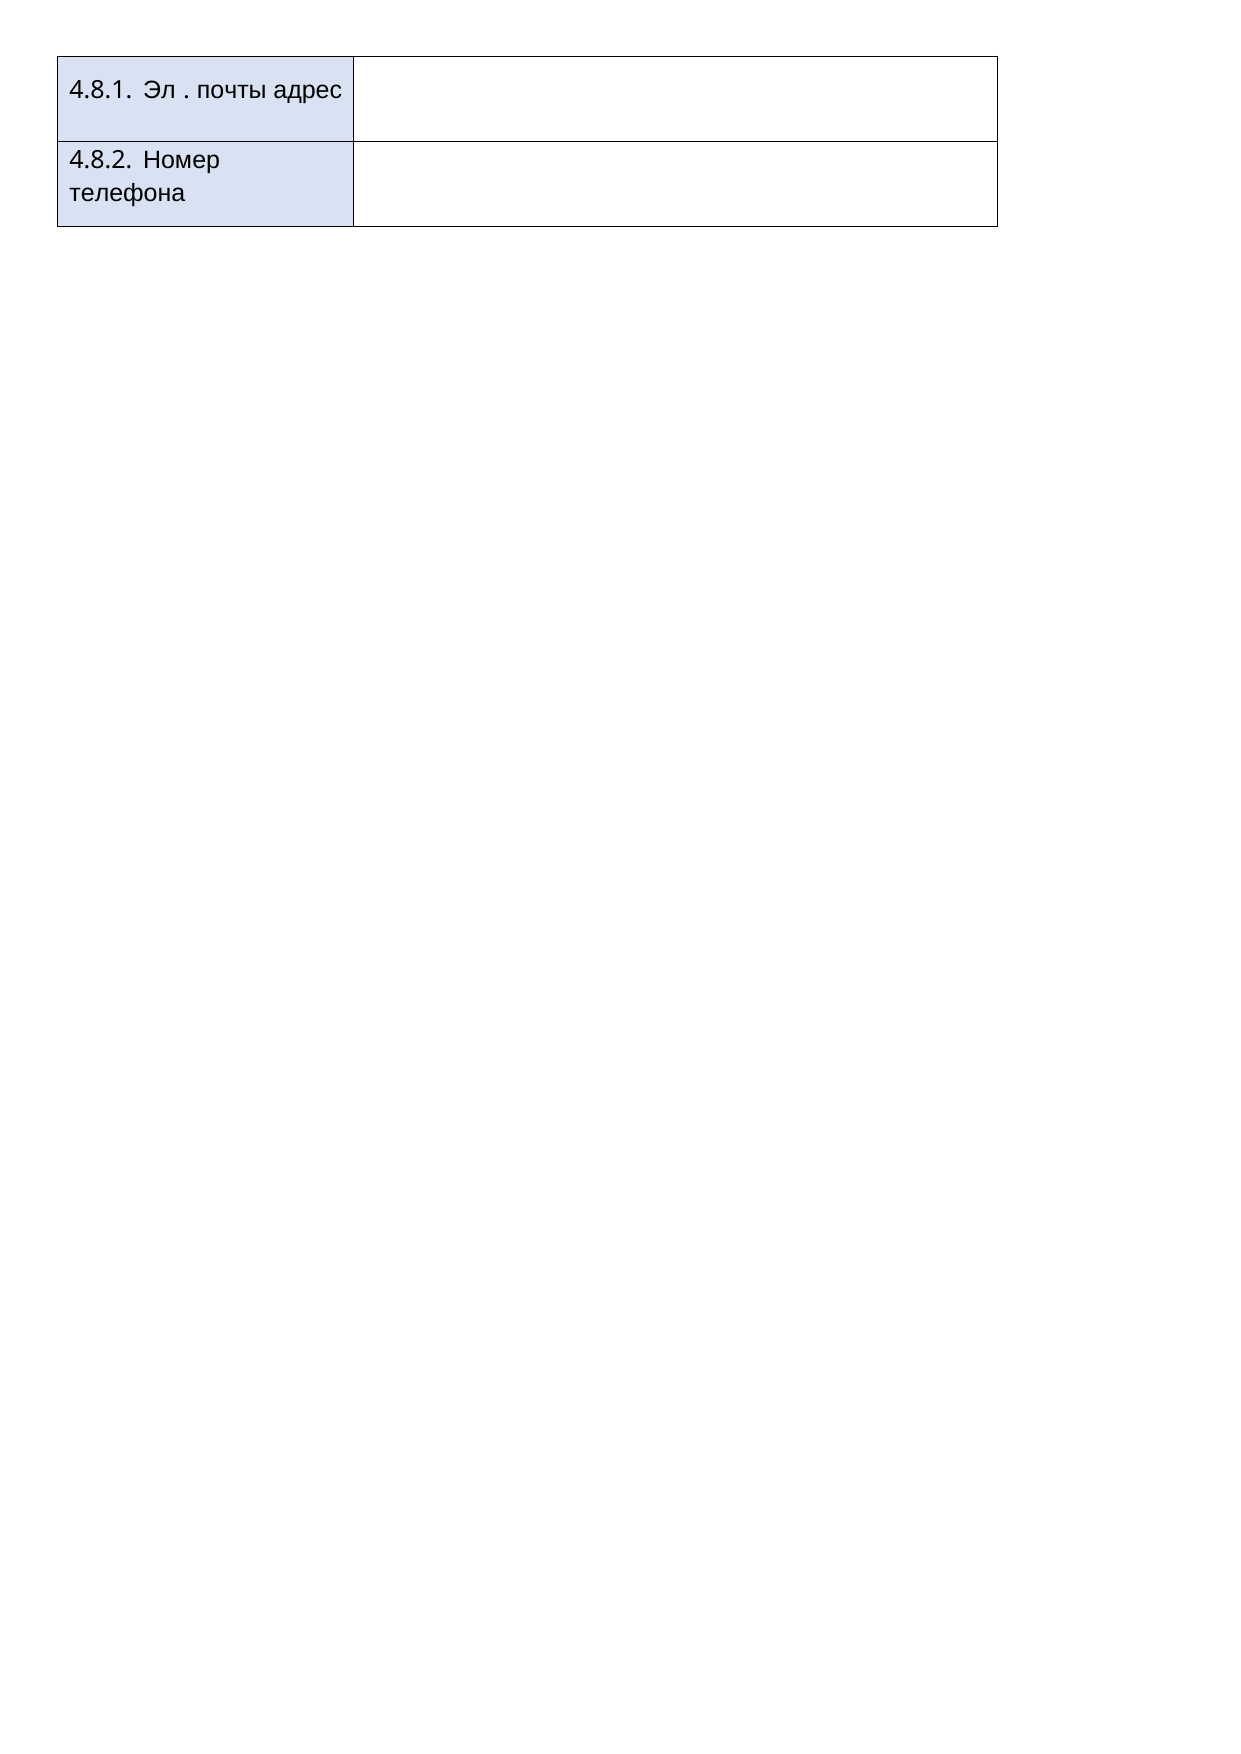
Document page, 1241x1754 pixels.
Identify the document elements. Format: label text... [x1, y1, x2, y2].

table_header Эл . почты адрес [58, 57, 353, 141]
table_cell [354, 142, 997, 226]
table_header [354, 57, 997, 141]
table_cell Номер телефона [58, 142, 353, 226]
